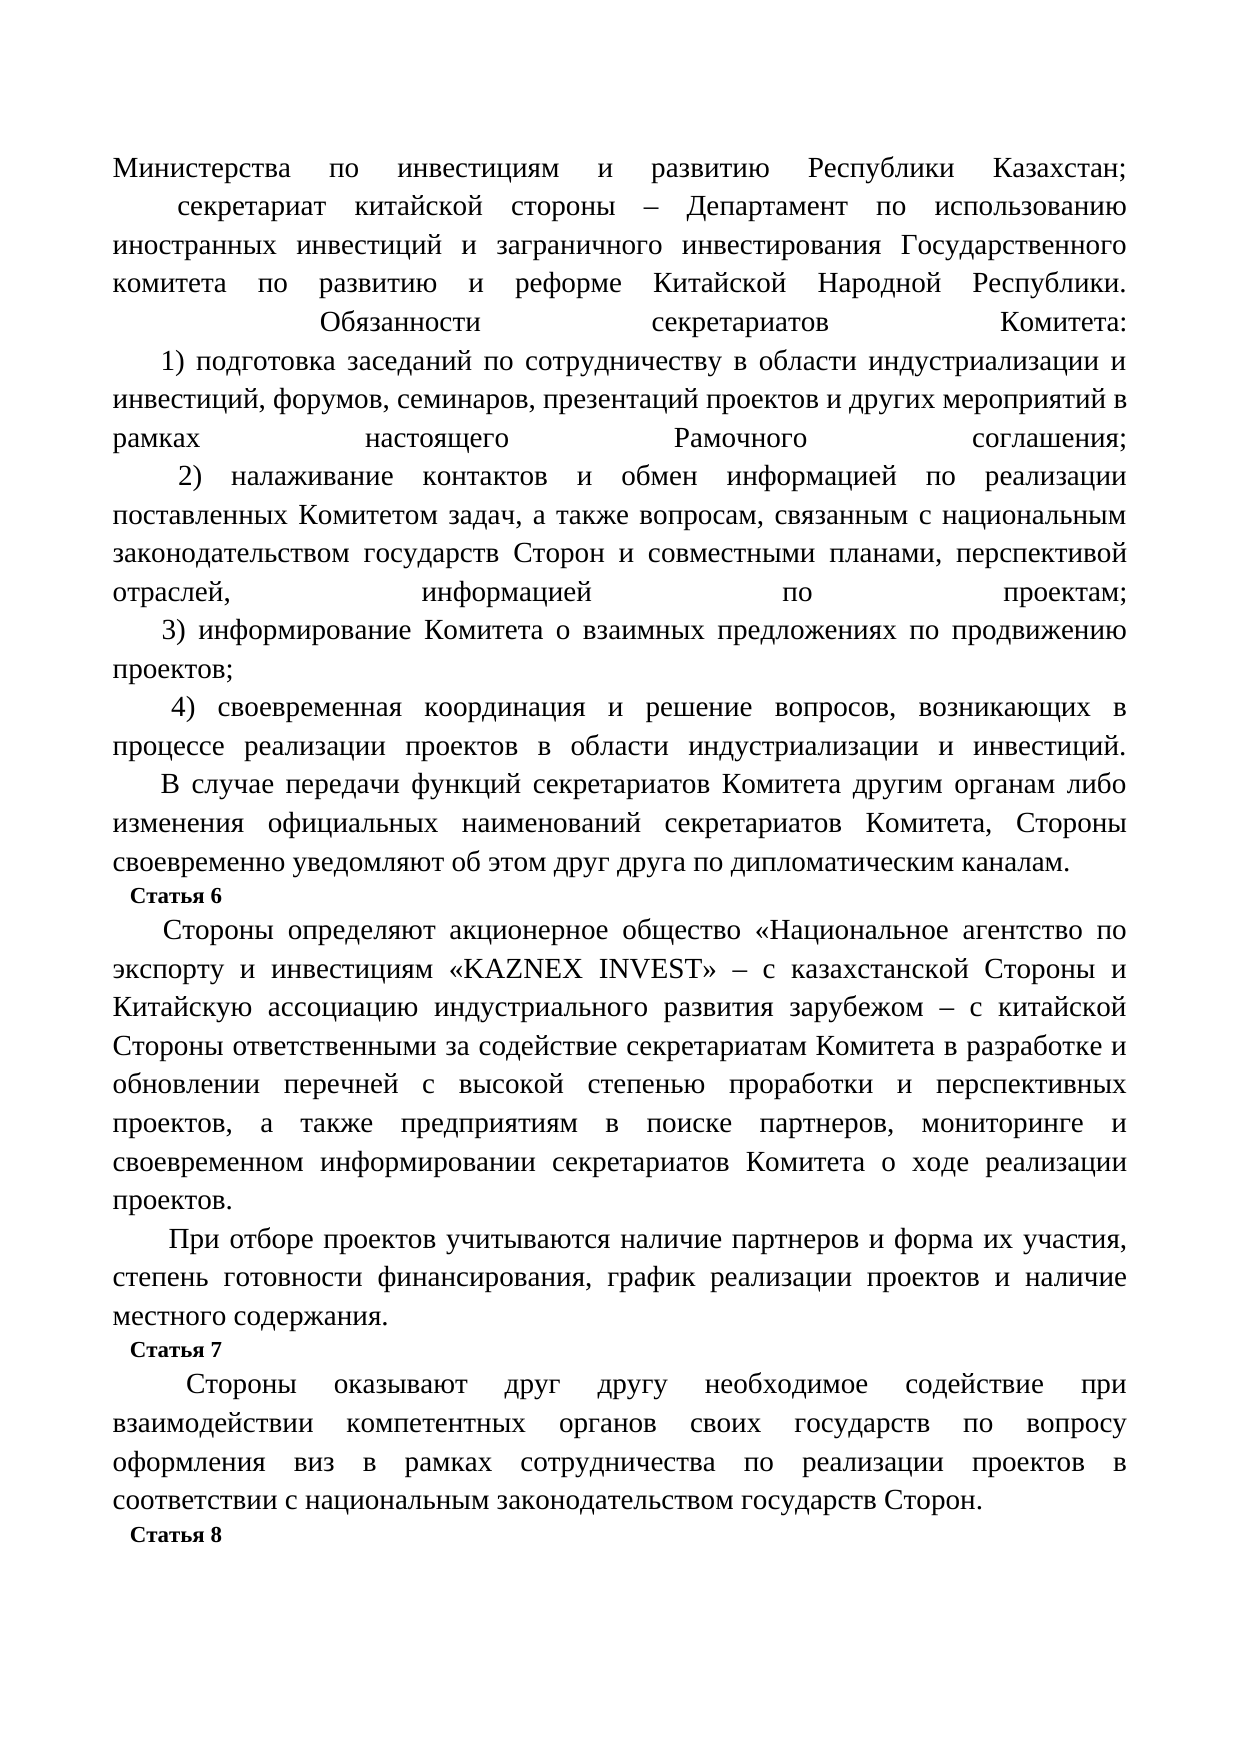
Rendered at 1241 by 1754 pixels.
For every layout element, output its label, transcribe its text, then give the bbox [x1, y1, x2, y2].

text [112, 150, 1128, 877]
text Стороны оказывают друг другу необходимое содействие при взаимодействии компетентных органов своих государств по вопросу оформления виз в рамках сотрудничества по реализации проектов в соответствии с национальным законодательством государств Сторон. [112, 1367, 1128, 1516]
text Статья 6 [112, 882, 1128, 909]
text Статья 8 [112, 1521, 1128, 1547]
text Статья 7 [112, 1336, 1128, 1363]
text Стороны определяют акционерное общество «Национальное агентство по экспорту и инвестициям «KAZNEX INVEST» – с казахстанской Стороны и Китайскую ассоциацию индустриального развития зарубежом – с китайской Стороны ответственными за содействие секретариатам Комитета в разработке и обновлении перечней с высокой степенью проработки и перспективных проектов, а также предприятиям в поиске партнеров, мониторинге и своевременном информировании секретариатов Комитета о ходе реализации проектов. При отборе проектов учитываются наличие партнеров и форма их участия, степень готовности финансирования, график реализации проектов и наличие местного содержания. [112, 912, 1128, 1331]
